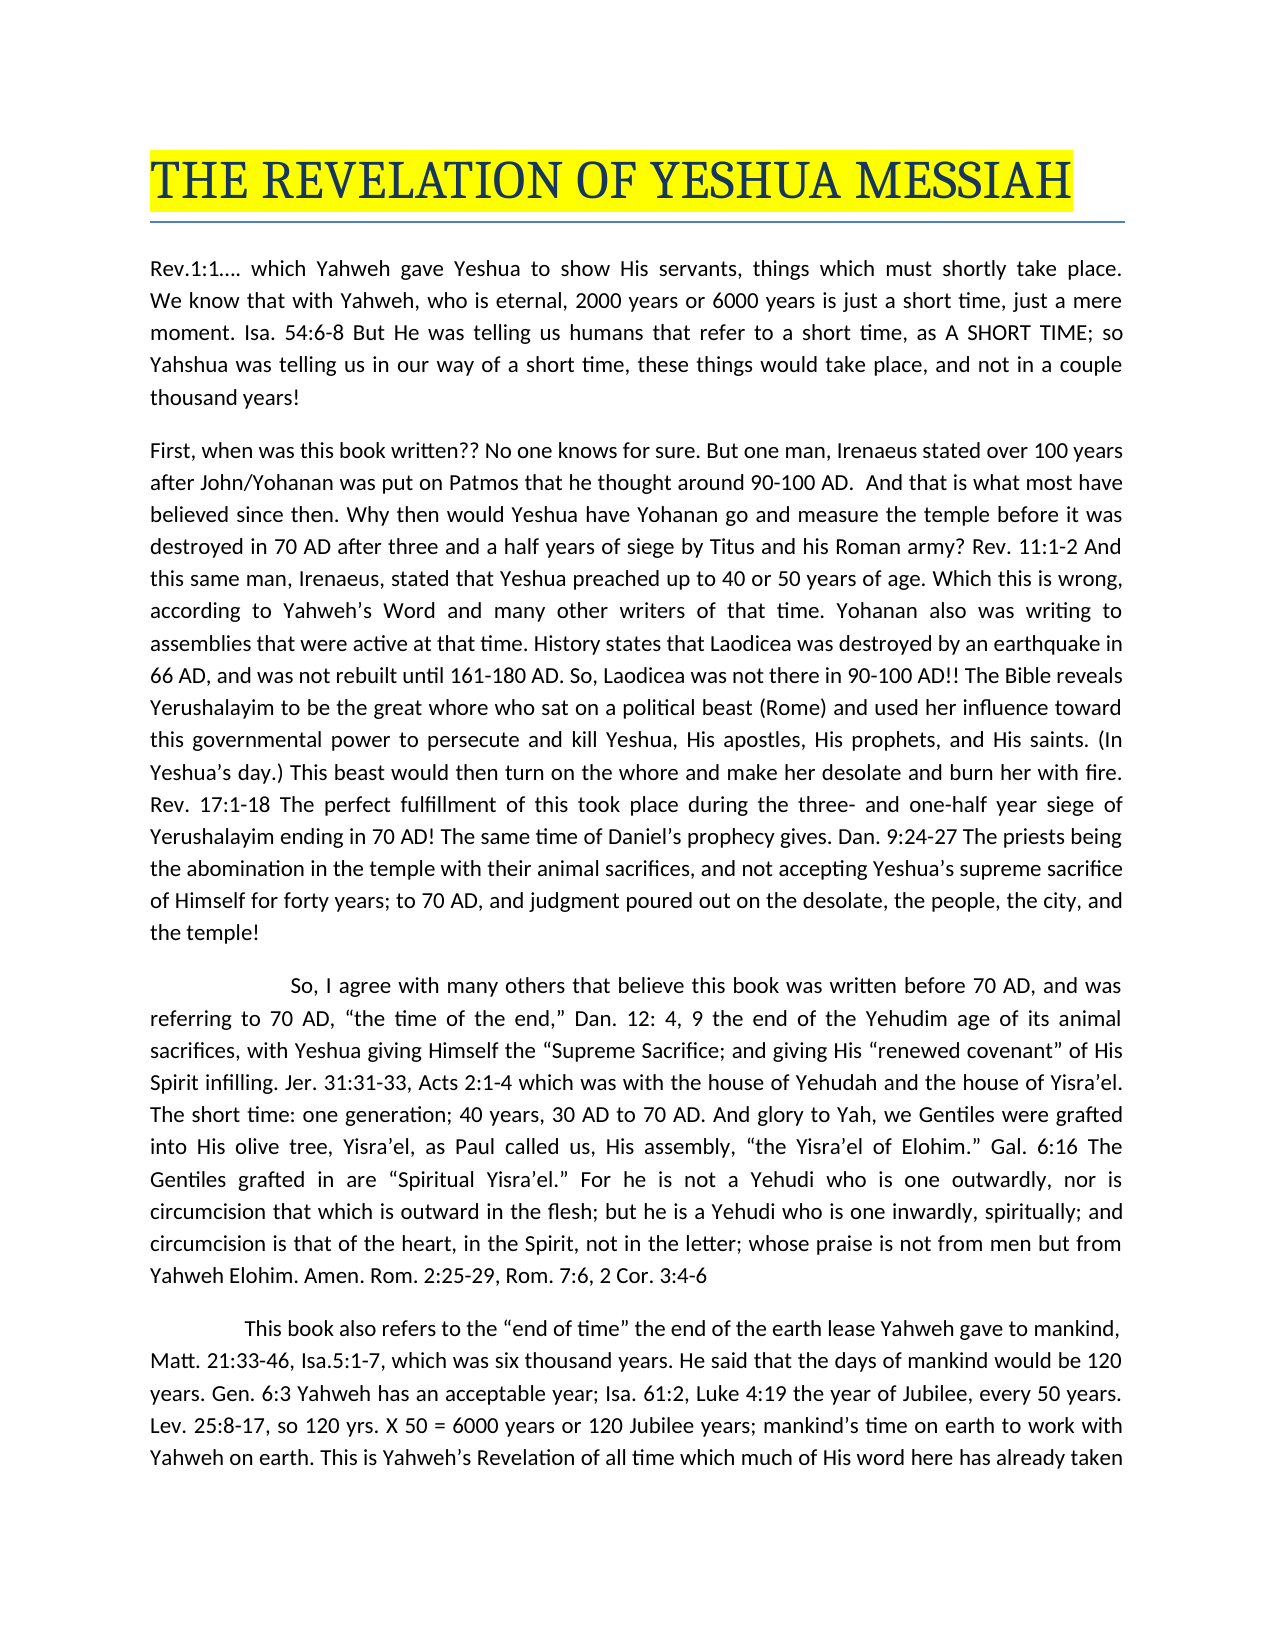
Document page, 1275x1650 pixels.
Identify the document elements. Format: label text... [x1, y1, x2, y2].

text First, when was this book written?? No one knows for sure. But one man, Irenaeus stated over 100 years after John/Yohanan was put on Patmos that he thought around 90-100 AD. And that is what most have believed since then. Why then would Yeshua have Yohanan go and measure the temple before it was destroyed in 70 AD after three and a half years of siege by Titus and his Roman army? Rev. 11:1-2 And this same man, Irenaeus, stated that Yeshua preached up to 40 or 50 years of age. Which this is wrong, according to Yahweh’s Word and many other writers of that time. Yohanan also was writing to assemblies that were active at that time. History states that Laodicea was destroyed by an earthquake in 66 AD, and was not rebuilt until 161-180 AD. So, Laodicea was not there in 90-100 AD!! The Bible reveals Yerushalayim to be the great whore who sat on a political beast (Rome) and used her influence toward this governmental power to persecute and kill Yeshua, His apostles, His prophets, and His saints. (In Yeshua’s day.) This beast would then turn on the whore and make her desolate and burn her with fire. Rev. 17:1-18 The perfect fulfillment of this took place during the three- and one-half year siege of Yerushalayim ending in 70 AD! The same time of Daniel’s prophecy gives. Dan. 9:24-27 The priests being the abomination in the temple with their animal sacrifices, and not accepting Yeshua’s supreme sacrifice of Himself for forty years; to 70 AD, and judgment poured out on the desolate, the people, the city, and the temple! [150, 436, 1125, 947]
text Rev.1:1…. which Yahweh gave Yeshua to show His servants, things which must shortly take place. We know that with Yahweh, who is eternal, 2000 years or 6000 years is just a short time, just a mere moment. Isa. 54:6-8 But He was telling us humans that refer to a short time, as A SHORT TIME; so Yahshua was telling us in our way of a short time, these things would take place, and not in a couple thousand years! [150, 254, 1125, 411]
text So, I agree with many others that believe this book was written before 70 AD, and was referring to 70 AD, “the time of the end,” Dan. 12: 4, 9 the end of the Yehudim age of its animal sacrifices, with Yeshua giving Himself the “Supreme Sacrifice; and giving His “renewed covenant” of His Spirit infilling. Jer. 31:31-33, Acts 2:1-4 which was with the house of Yehudah and the house of Yisra’el. The short time: one generation; 40 years, 30 AD to 70 AD. And glory to Yah, we Gentiles were grafted into His olive tree, Yisra’el, as Paul called us, His assembly, “the Yisra’el of Elohim.” Gal. 6:16 The Gentiles grafted in are “Spiritual Yisra’el.” For he is not a Yehudi who is one outwardly, nor is circumcision that which is outward in the flesh; but he is a Yehudi who is one inwardly, spiritually; and circumcision is that of the heart, in the Spirit, not in the letter; whose praise is not from men but from Yahweh Elohim. Amen. Rom. 2:25-29, Rom. 7:6, 2 Cor. 3:4-6 [150, 972, 1125, 1289]
title THE REVELATION OF YESHUA MESSIAH [150, 150, 1125, 221]
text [150, 1314, 1125, 1471]
